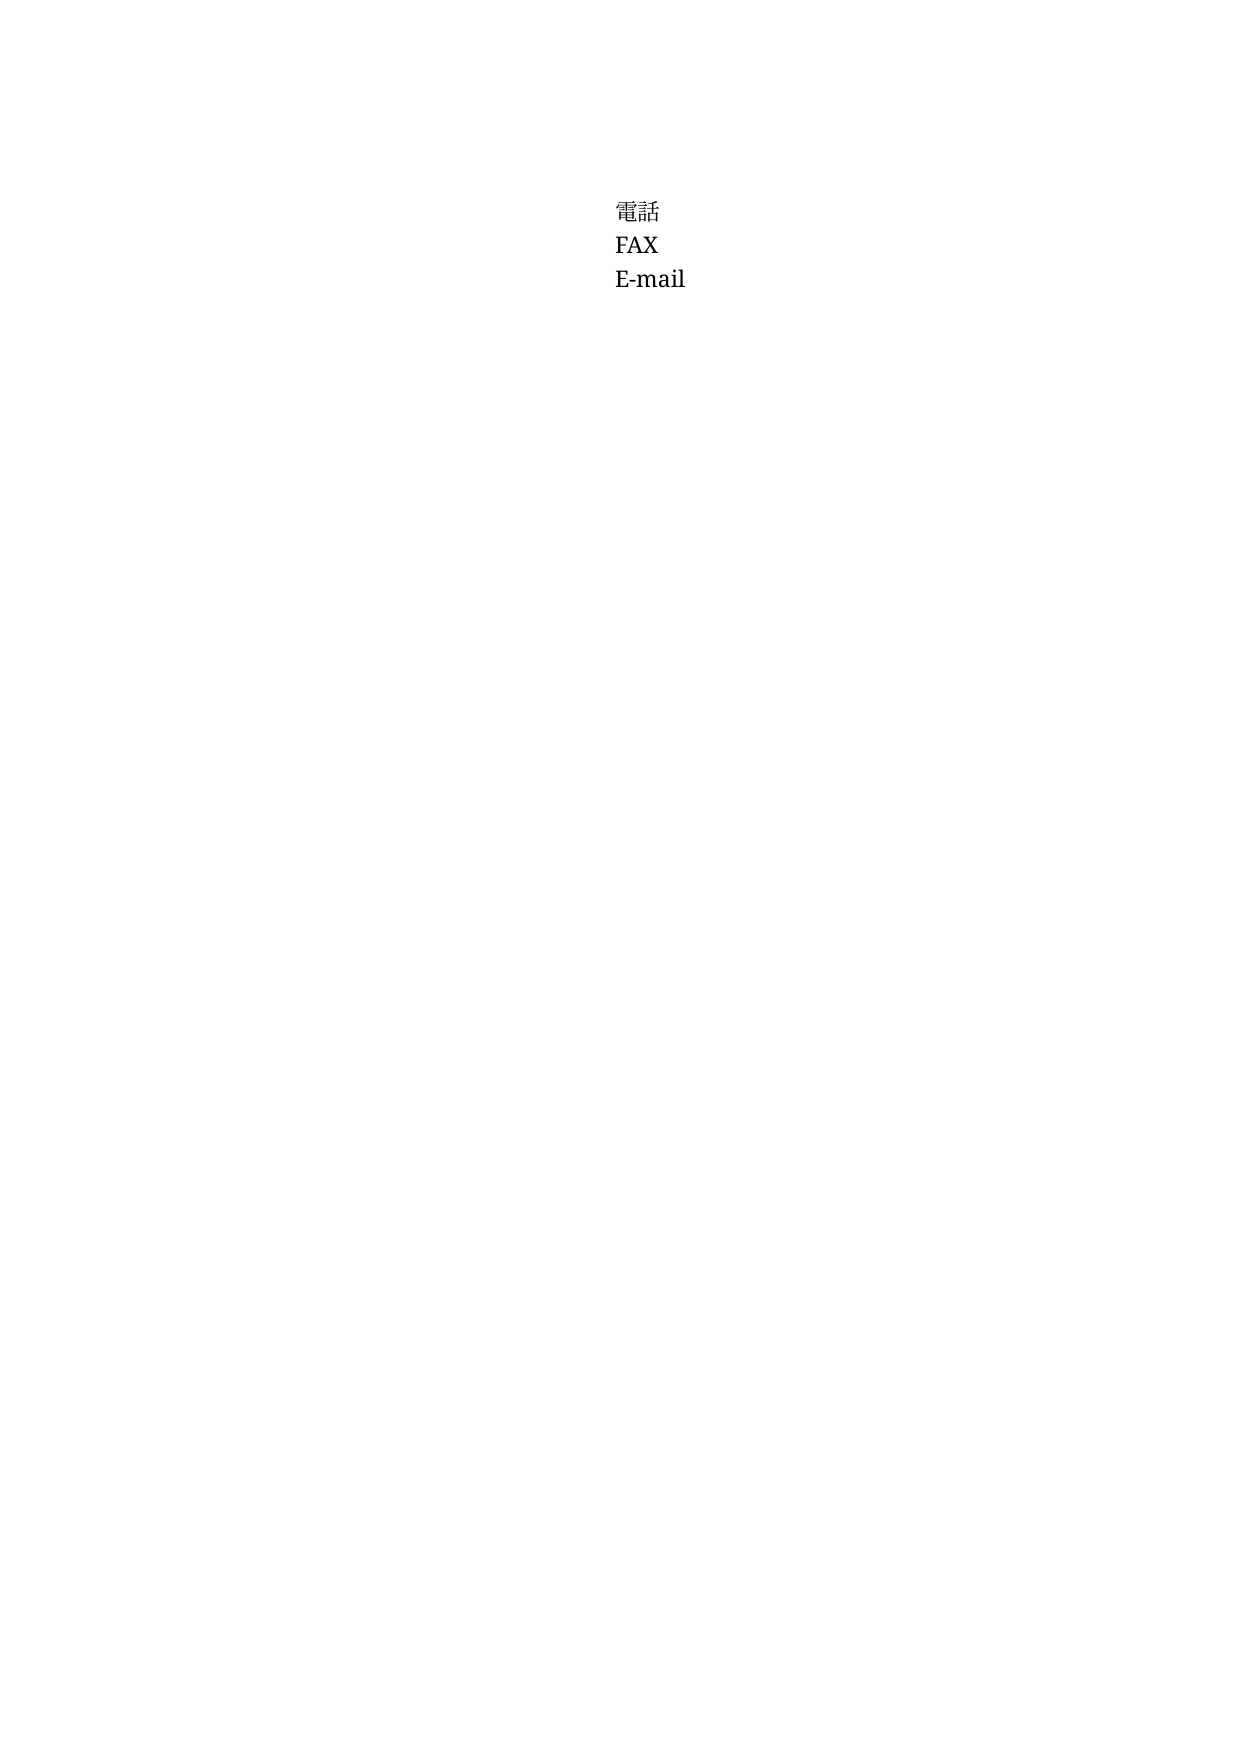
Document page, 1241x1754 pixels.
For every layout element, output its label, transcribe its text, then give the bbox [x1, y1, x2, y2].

text E-mail [594, 262, 971, 296]
text 電話 [594, 194, 971, 228]
text FAX [594, 228, 971, 262]
